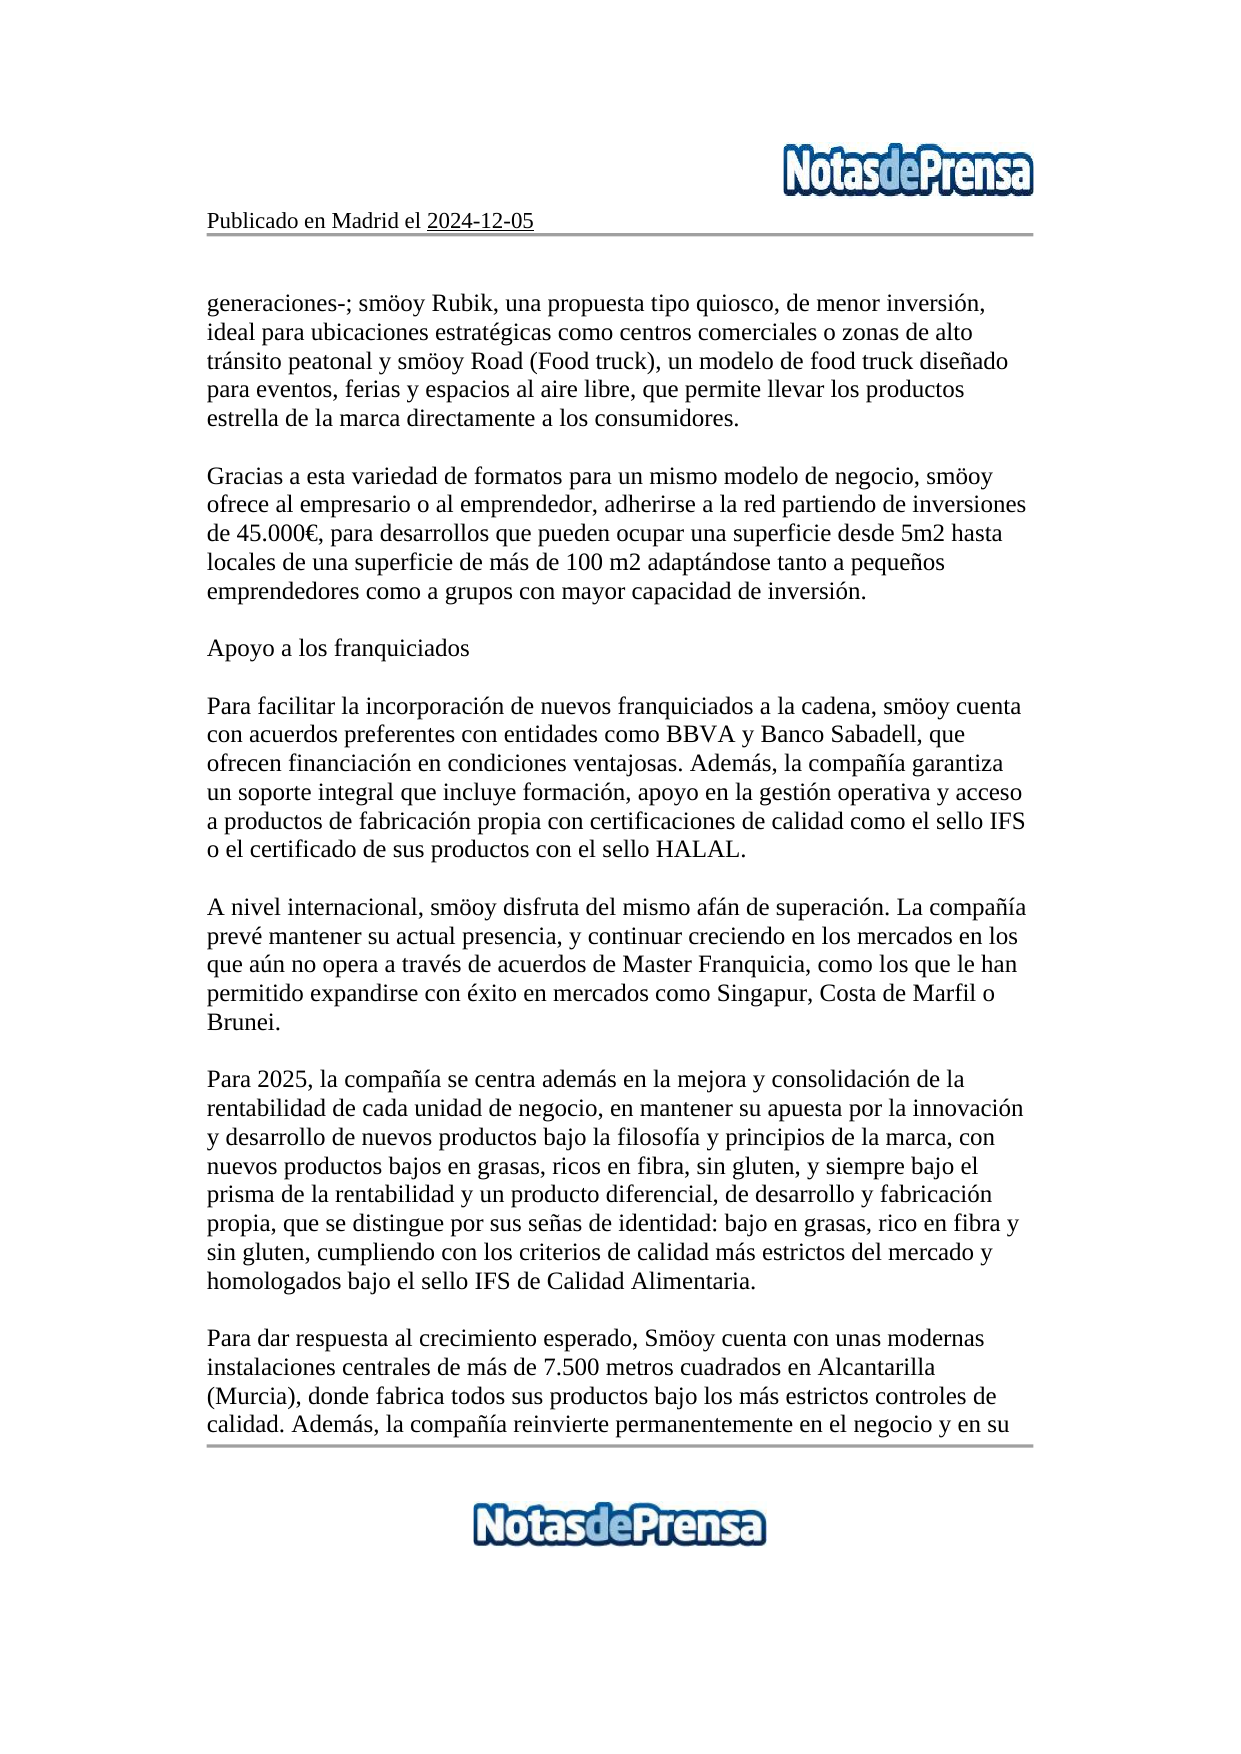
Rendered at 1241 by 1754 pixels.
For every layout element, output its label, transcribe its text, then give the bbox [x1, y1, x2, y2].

picture [473, 1501, 767, 1548]
picture [783, 142, 1034, 199]
